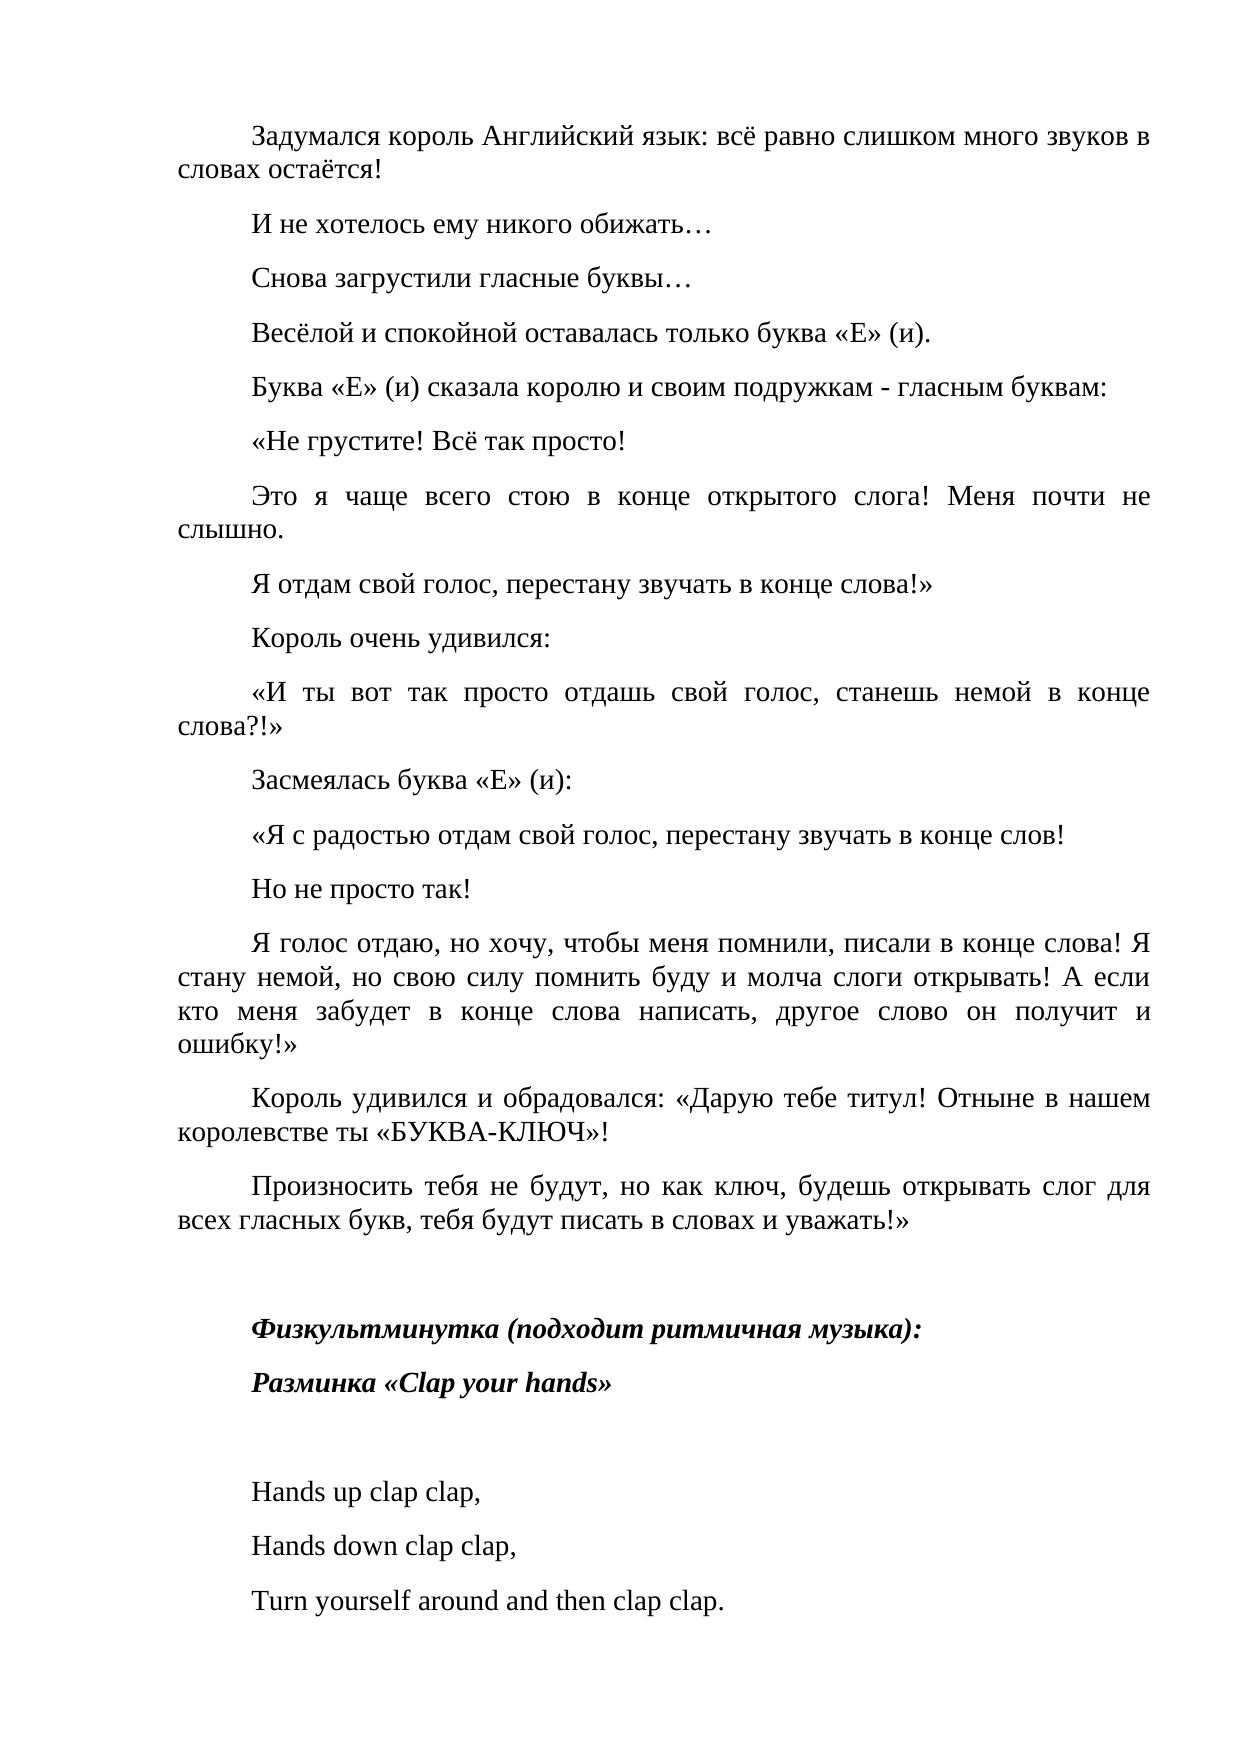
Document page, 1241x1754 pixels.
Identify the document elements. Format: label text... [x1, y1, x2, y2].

text Снова загрустили гласные буквы… [177, 260, 1152, 294]
text «И ты вот так просто отдашь свой голос, станешь немой в конце слова?!» [177, 674, 1152, 742]
text Король очень удивился: [177, 620, 1152, 654]
text Hands up clap clap, [177, 1474, 1152, 1507]
text Разминка «Clap your hands» [177, 1365, 1152, 1399]
text Весёлой и спокойной оставалась только буква «E» (и). [177, 315, 1152, 348]
text Hands down clap clap, [177, 1528, 1152, 1562]
text Произносить тебя не будут, но как ключ, будешь открывать слог для всех гласных букв, тебя будут писать в словах и уважать!» [177, 1168, 1152, 1236]
text Это я чаще всего стою в конце открытого слога! Меня почти не слышно. [177, 478, 1152, 545]
text «Я с радостью отдам свой голос, перестану звучать в конце слов! [177, 817, 1152, 850]
text Я голос отдаю, но хочу, чтобы меня помнили, писали в конце слова! Я стану немой, но свою силу помнить буду и молча слоги открывать! А если кто меня забудет в конце слова написать, другое слово он получит и ошибку!» [177, 926, 1152, 1060]
text Буква «E» (и) сказала королю и своим подружкам - гласным буквам: [177, 369, 1152, 403]
text «Не грустите! Всё так просто! [177, 423, 1152, 457]
text Король удивился и обрадовался: «Дарую тебе титул! Отныне в нашем королевстве ты «БУКВА-КЛЮЧ»! [177, 1081, 1152, 1148]
text Засмеялась буква «E» (и): [177, 762, 1152, 796]
text Задумался король Английский язык: всё равно слишком много звуков в словах остаётся! [177, 118, 1152, 185]
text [177, 1583, 1152, 1616]
text И не хотелось ему никого обижать… [177, 206, 1152, 239]
text Физкультминутка (подходит ритмичная музыка): [177, 1311, 1152, 1344]
text Но не просто так! [177, 871, 1152, 905]
text Я отдам свой голос, перестану звучать в конце слова!» [177, 566, 1152, 599]
